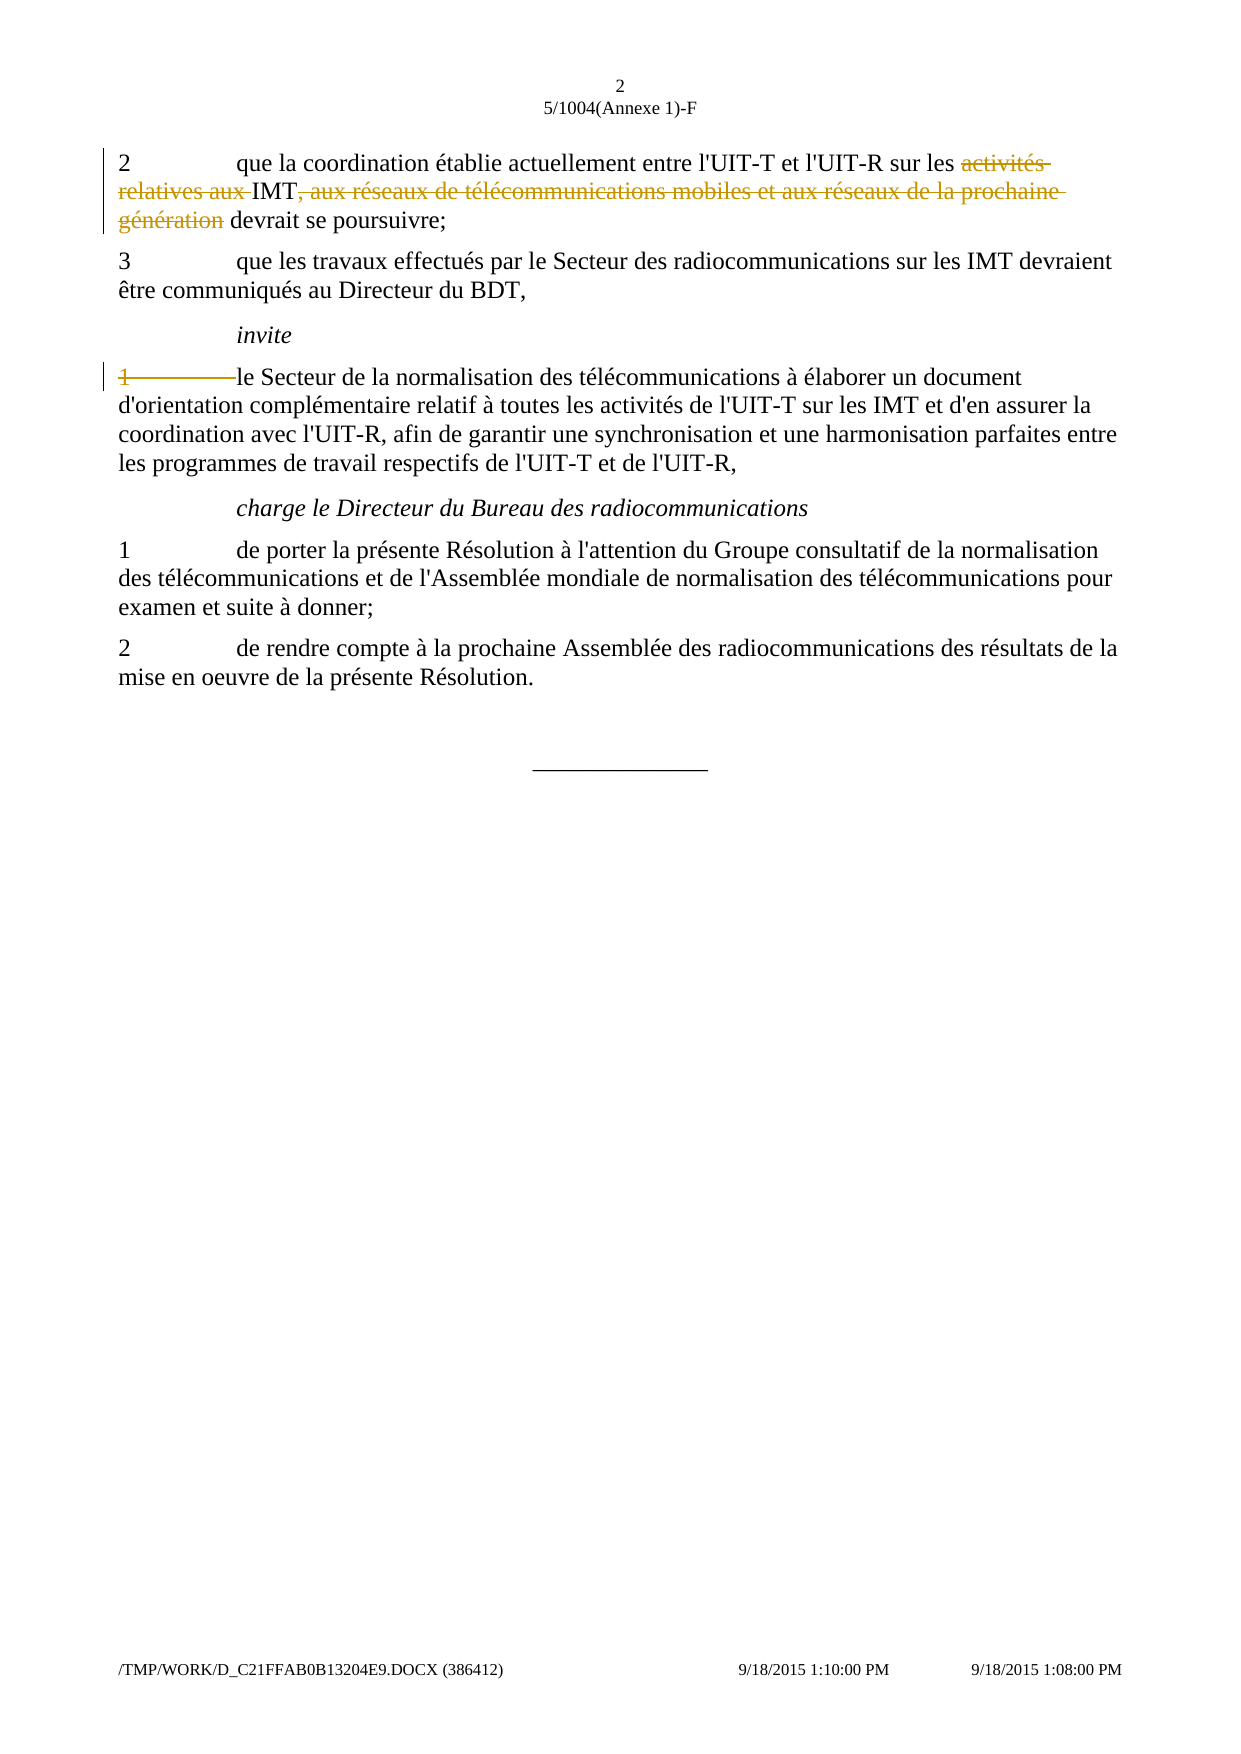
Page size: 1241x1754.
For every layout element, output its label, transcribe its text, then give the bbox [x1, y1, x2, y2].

text 2 que la coordination établie actuellement entre l'UIT-T et l'UIT-R sur les IMT devrait se poursuivre; [118, 148, 1122, 234]
text 1 de porter la présente Résolution à l'attention du Groupe consultatif de la normalisation des télécommunications et de l'Assemblée mondiale de normalisation des télécommunications pour examen et suite à donner; [118, 535, 1122, 621]
text ______________ [118, 745, 1122, 773]
text le Secteur de la normalisation des télécommunications à élaborer un document d'orientation complémentaire relatif à toutes les activités de l'UIT-T sur les IMT et d'en assurer la coordination avec l'UIT-R, afin de garantir une synchronisation et une harmonisation parfaites entre les programmes de travail respectifs de l'UIT-T et de l'UIT-R, [118, 362, 1122, 477]
text 2 de rendre compte à la prochaine Assemblée des radiocommunications des résultats de la mise en oeuvre de la présente Résolution. [118, 633, 1122, 691]
text 3 que les travaux effectués par le Secteur des radiocommunications sur les IMT devraient être communiqués au Directeur du BDT, [118, 246, 1122, 304]
text invite [236, 321, 1122, 349]
text charge le Directeur du Bureau des radiocommunications [236, 493, 1122, 522]
